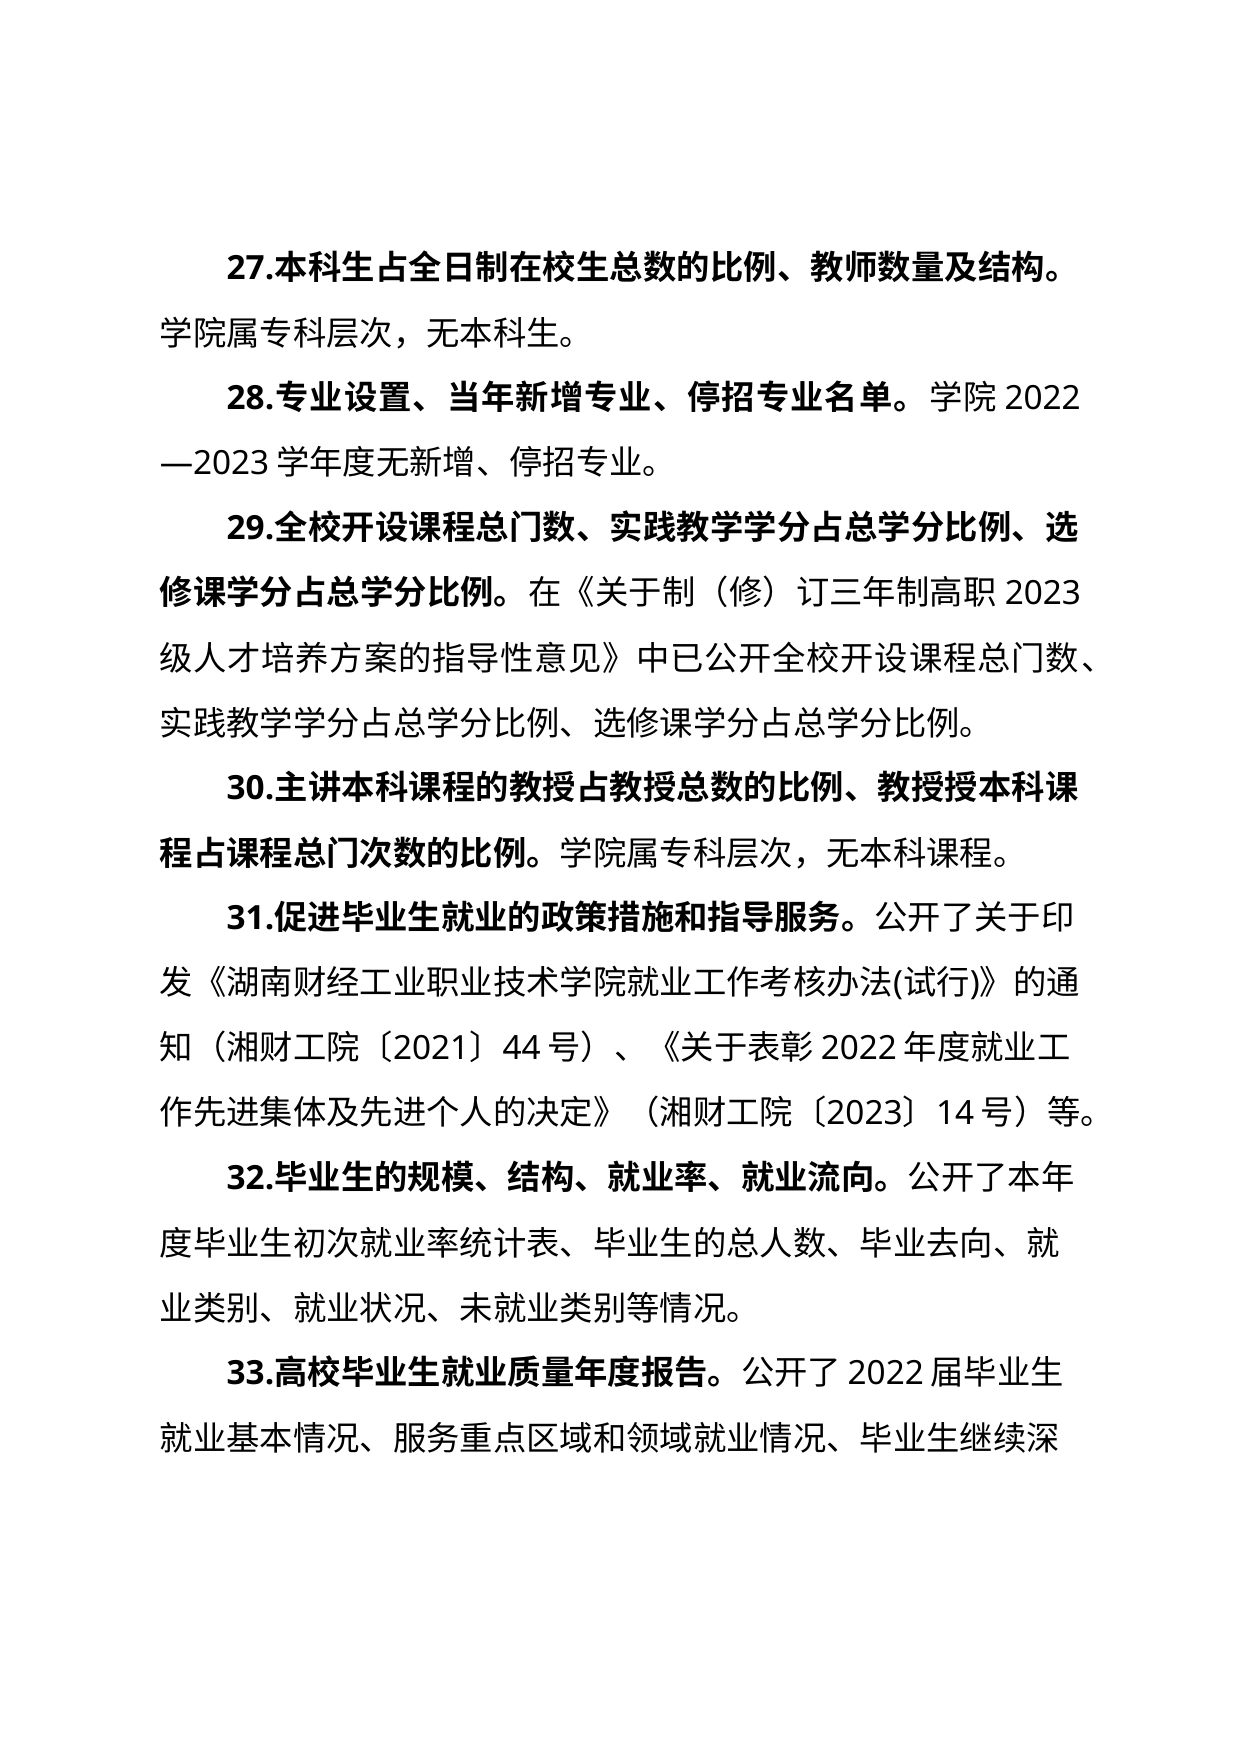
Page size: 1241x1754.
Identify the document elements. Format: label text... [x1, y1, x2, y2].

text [159, 1338, 1081, 1468]
text 27.本科生占全日制在校生总数的比例、教师数量及结构。学院属专科层次，无本科生。 [159, 233, 1081, 363]
text 31.促进毕业生就业的政策措施和指导服务。公开了关于印发《湖南财经工业职业技术学院就业工作考核办法(试行)》的通知（湘财工院〔2021〕44号）、《关于表彰2022年度就业工作先进集体及先进个人的决定》（湘财工院〔2023〕14号）等。 [159, 883, 1081, 1143]
text 32.毕业生的规模、结构、就业率、就业流向。公开了本年度毕业生初次就业率统计表、毕业生的总人数、毕业去向、就业类别、就业状况、未就业类别等情况。 [159, 1143, 1081, 1338]
text 28.专业设置、当年新增专业、停招专业名单。学院2022—2023学年度无新增、停招专业。 [159, 363, 1081, 493]
text 30.主讲本科课程的教授占教授总数的比例、教授授本科课程占课程总门次数的比例。学院属专科层次，无本科课程。 [159, 753, 1081, 883]
text 29.全校开设课程总门数、实践教学学分占总学分比例、选修课学分占总学分比例。在《关于制（修）订三年制高职2023级人才培养方案的指导性意见》中已公开全校开设课程总门数、实践教学学分占总学分比例、选修课学分占总学分比例。 [159, 493, 1081, 753]
